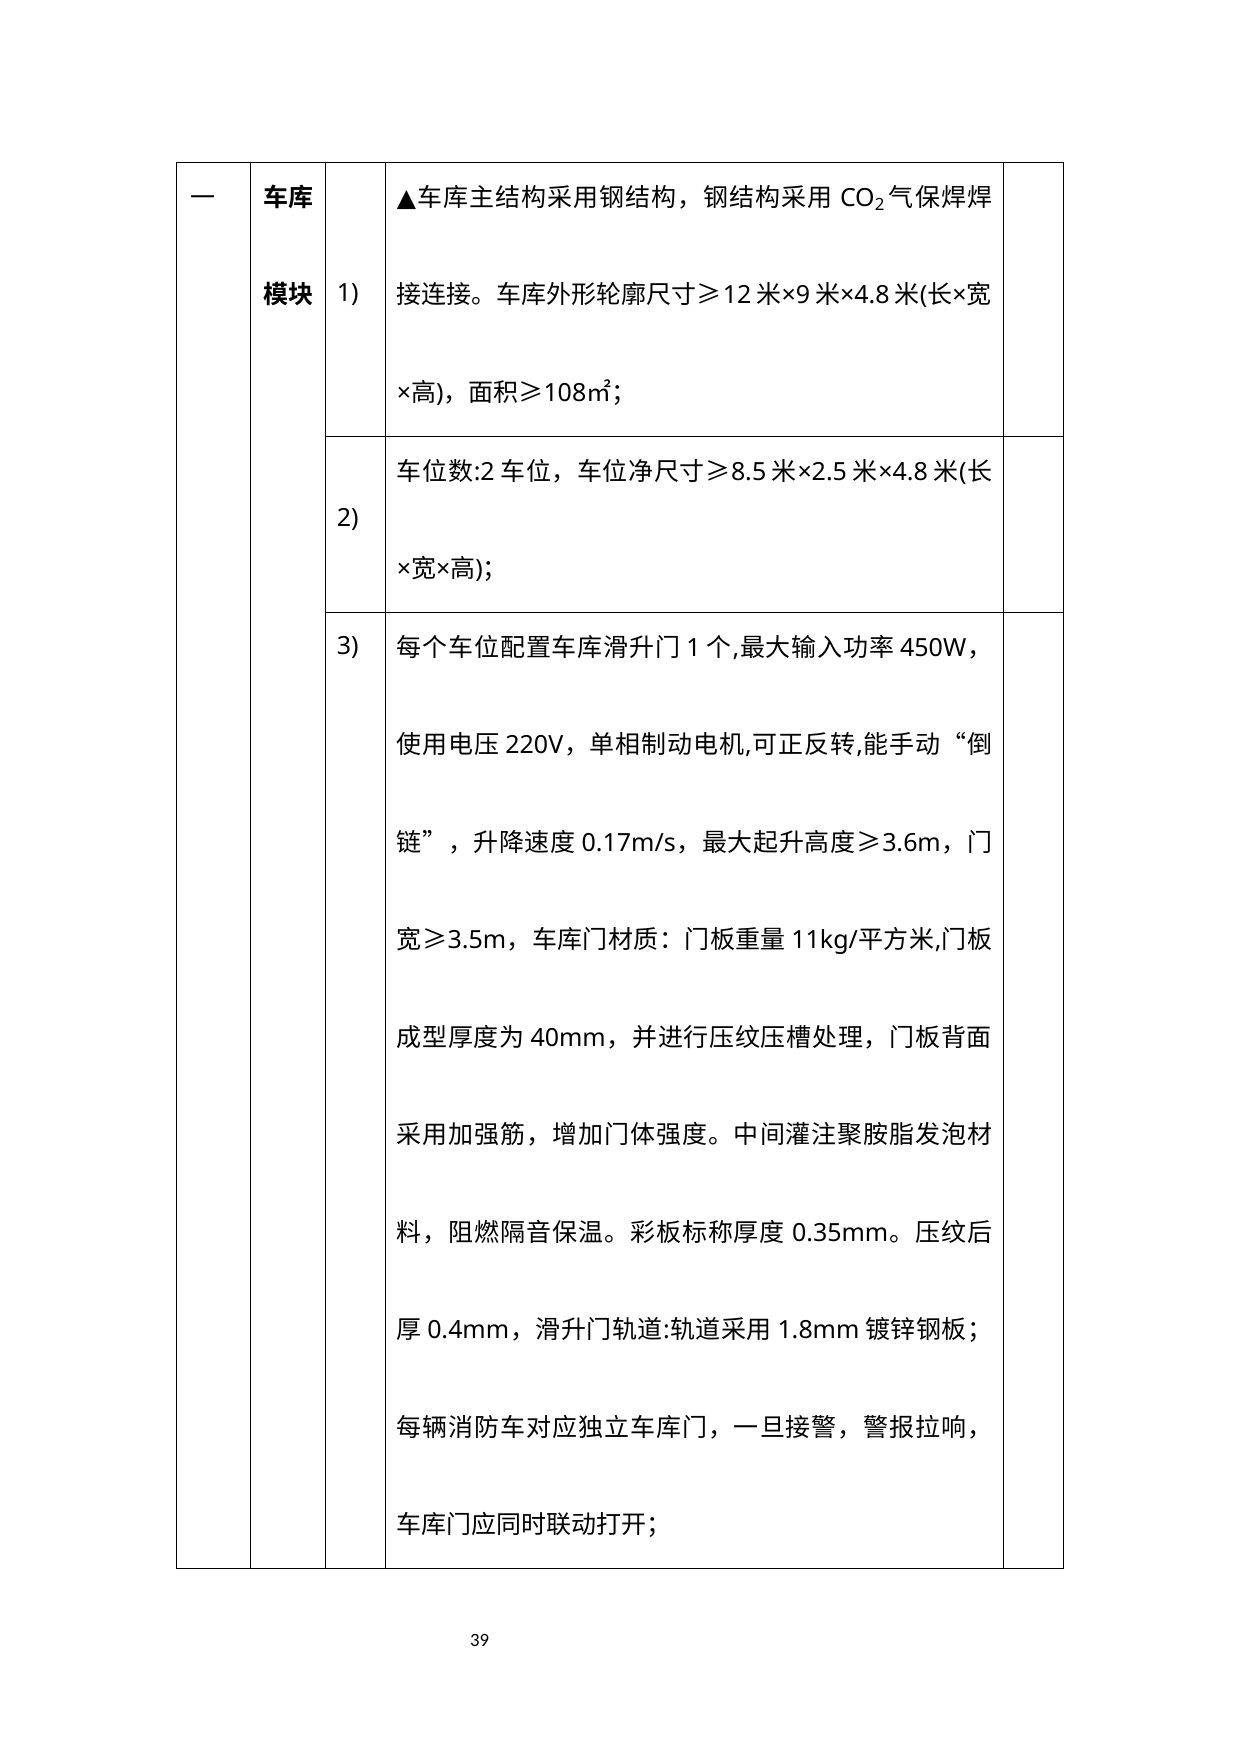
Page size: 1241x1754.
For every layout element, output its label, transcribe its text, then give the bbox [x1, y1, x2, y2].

table_cell [1004, 437, 1063, 612]
table_cell [177, 163, 250, 1568]
table_cell 每个车位配置车库滑升门1个,最大输入功率450W，使用电压220V，单相制动电机,可正反转,能手动“倒链”，升降速度0.17m/s，最大起升高度≥3.6m，门宽≥3.5m，车库门材质：门板重量11kg/平方米,门板成型厚度为40mm，并进行压纹压槽处理，门板背面采用加强筋，增加门体强度。中间灌注聚胺脂发泡材料，阻燃隔音保温。彩板标称厚度0.35mm。压纹后厚0.4mm，滑升门轨道:轨道采用1.8mm镀锌钢板；每辆消防车对应独立车库门，一旦接警，警报拉响，车库门应同时联动打开； [386, 613, 1003, 1568]
table_cell [326, 163, 385, 436]
table_cell ▲车库主结构采用钢结构，钢结构采用CO2气保焊焊接连接。车库外形轮廓尺寸≥12米×9米×4.8米(长×宽×高)，面积≥108㎡； [386, 163, 1003, 436]
table_cell [1004, 613, 1063, 1568]
table_cell [326, 437, 385, 612]
table_cell [1004, 163, 1063, 436]
table_cell [326, 613, 385, 1568]
table_cell 车位数:2车位，车位净尺寸≥8.5米×2.5米×4.8米(长×宽×高)； [386, 437, 1003, 612]
table_cell 车库模块 [251, 163, 325, 1568]
